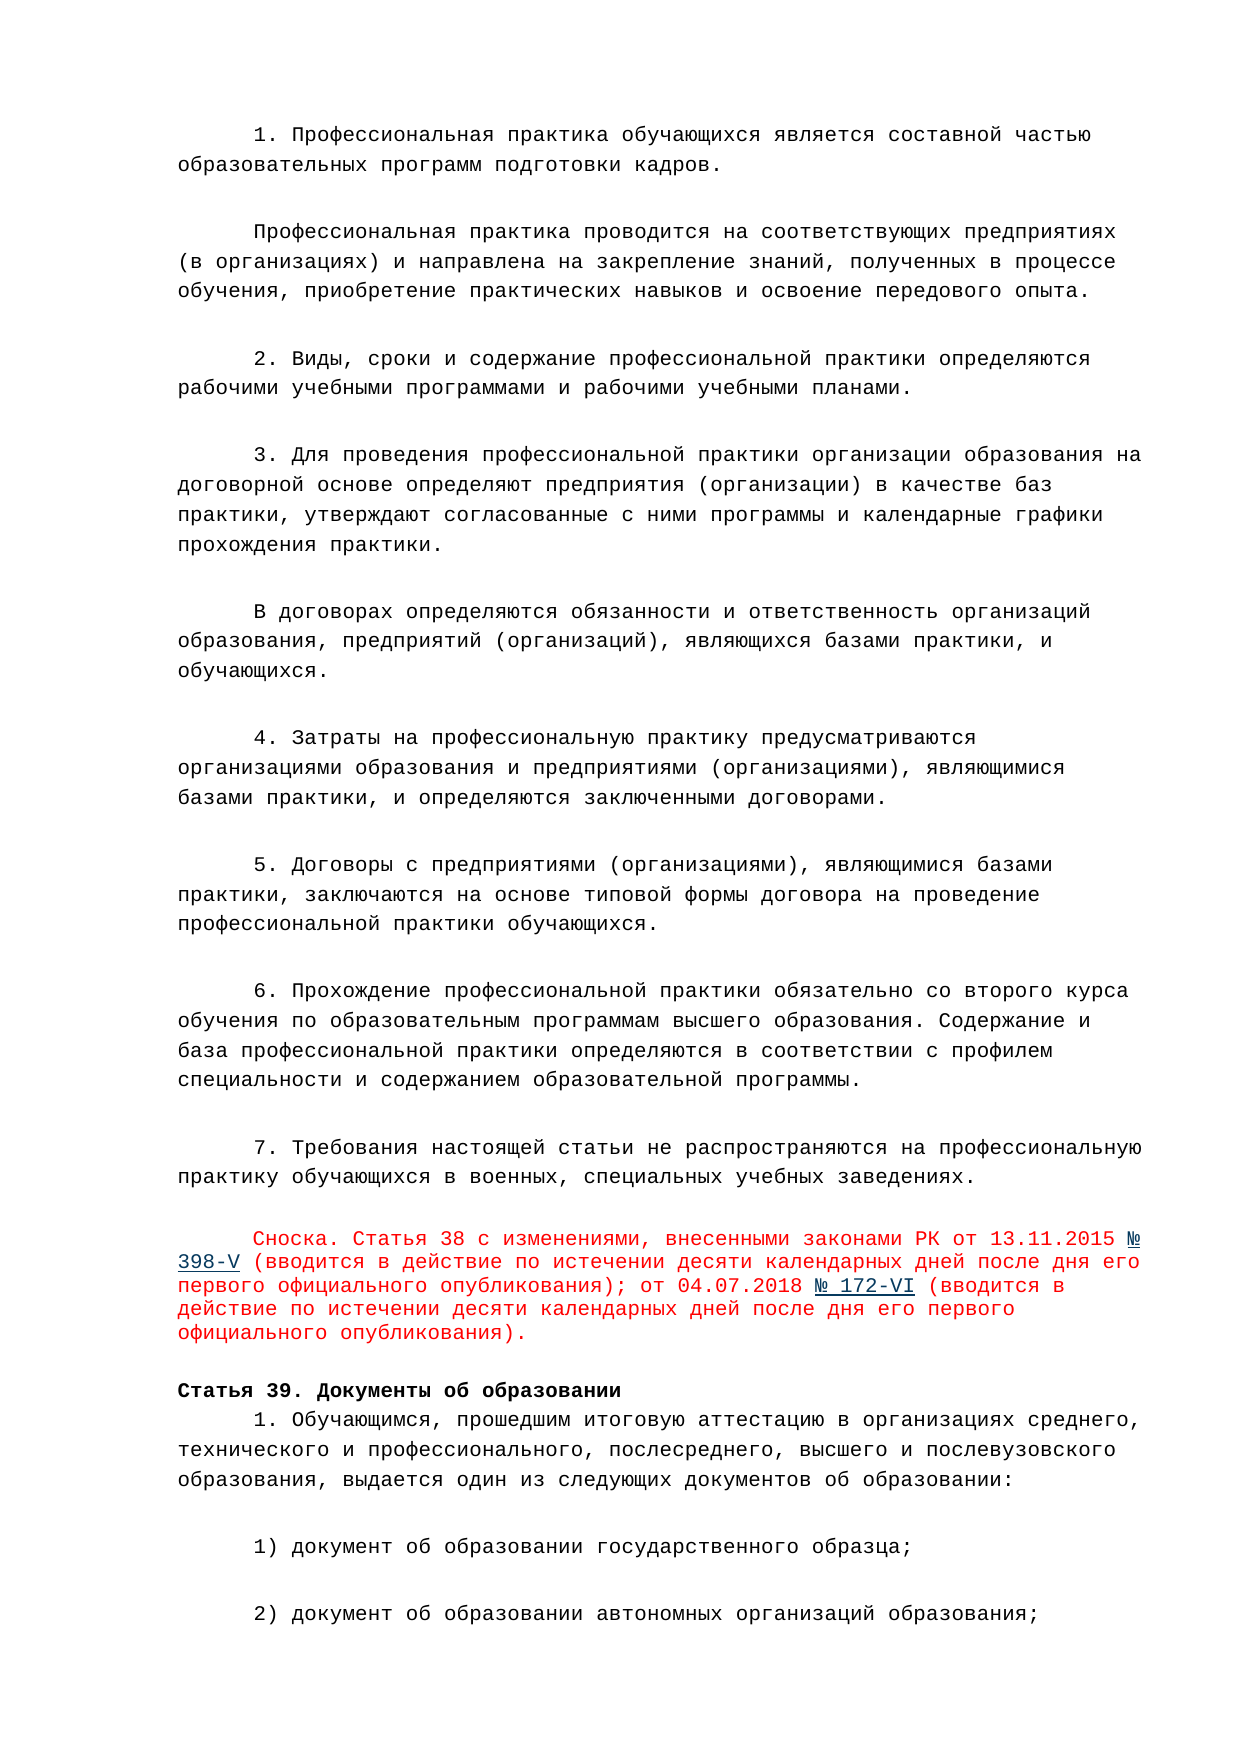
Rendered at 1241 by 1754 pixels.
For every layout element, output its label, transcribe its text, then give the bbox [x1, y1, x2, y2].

text 1) документ об образовании государственного образца; [177, 1530, 1152, 1560]
text 1. Профессиональная практика обучающихся является составной частью образовательных программ подготовки кадров. [177, 118, 1152, 177]
text 4. Затраты на профессиональную практику предусматриваются организациями образования и предприятиями (организациями), являющимися базами практики, и определяются заключенными договорами. [177, 721, 1152, 810]
text 7. Требования настоящей статьи не распространяются на профессиональную практику обучающихся в военных, специальных учебных заведениях. [177, 1131, 1152, 1190]
text В договорах определяются обязанности и ответственность организаций образования, предприятий (организаций), являющихся базами практики, и обучающихся. [177, 595, 1152, 684]
text 2. Виды, сроки и содержание профессиональной практики определяются рабочими учебными программами и рабочими учебными планами. [177, 342, 1152, 401]
text 1. Обучающимся, прошедшим итоговую аттестацию в организациях среднего, технического и профессионального, послесреднего, высшего и послевузовского образования, выдается один из следующих документов об образовании: [177, 1403, 1152, 1492]
text Профессиональная практика проводится на соответствующих предприятиях (в организациях) и направлена на закрепление знаний, полученных в процессе обучения, приобретение практических навыков и освоение передового опыта. [177, 215, 1152, 304]
text Сноска. Статья 38 с изменениями, внесенными законами РК от 13.11.2015 № 398-V (вводится в действие по истечении десяти календарных дней после дня его первого официального опубликования); от 04.07.2018 № 172-VІ (вводится в действие по истечении десяти календарных дней после дня его первого официального опубликования). [177, 1227, 1152, 1374]
text Статья 39. Документы об образовании [177, 1374, 1152, 1403]
text 5. Договоры с предприятиями (организациями), являющимися базами практики, заключаются на основе типовой формы договора на проведение профессиональной практики обучающихся. [177, 848, 1152, 937]
text 3. Для проведения профессиональной практики организации образования на договорной основе определяют предприятия (организации) в качестве баз практики, утверждают согласованные с ними программы и календарные графики прохождения практики. [177, 438, 1152, 557]
text 6. Прохождение профессиональной практики обязательно со второго курса обучения по образовательным программам высшего образования. Содержание и база профессиональной практики определяются в соответствии с профилем специальности и содержанием образовательной программы. [177, 974, 1152, 1093]
text 2) документ об образовании автономных организаций образования; [177, 1597, 1152, 1627]
